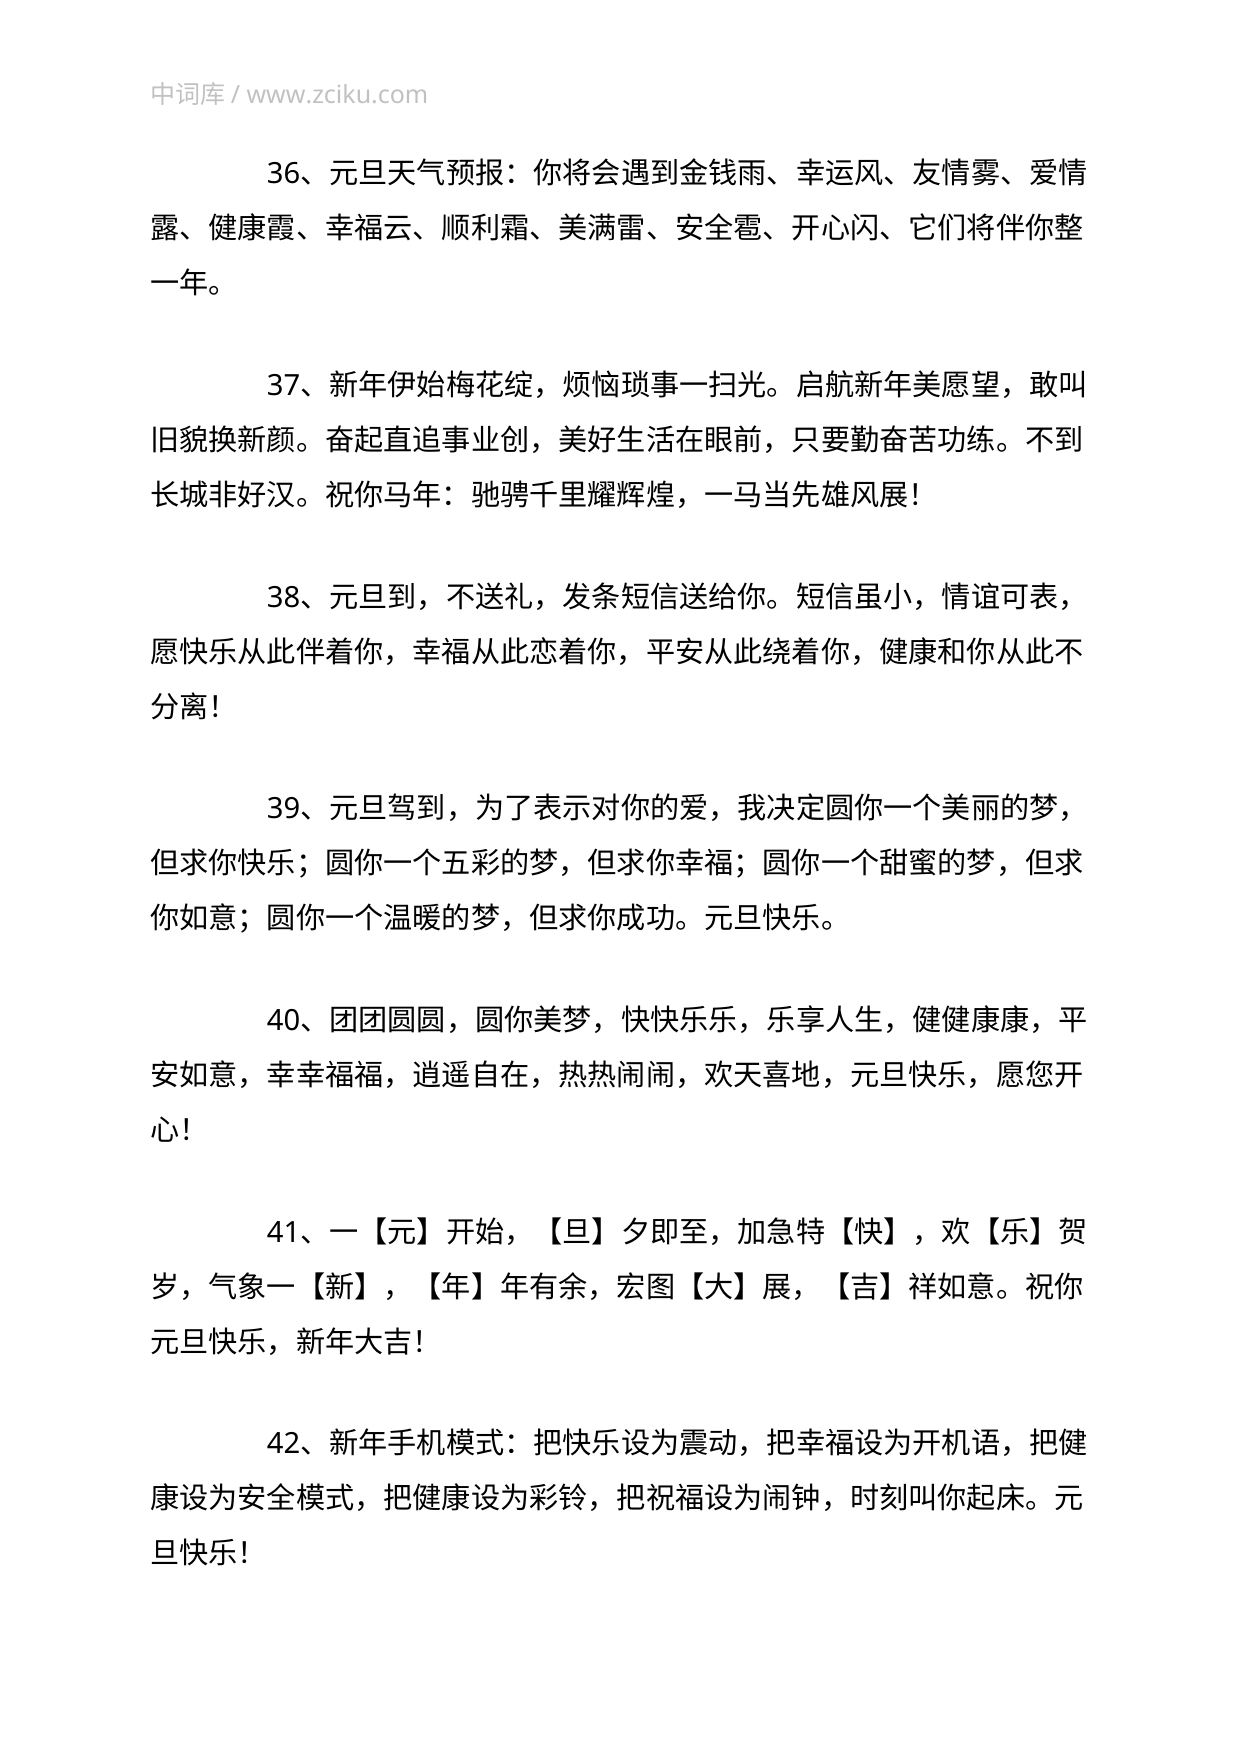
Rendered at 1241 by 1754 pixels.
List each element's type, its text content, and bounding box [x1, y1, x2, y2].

text 42、新年手机模式：把快乐设为震动，把幸福设为开机语，把健康设为安全模式，把健康设为彩铃，把祝福设为闹钟，时刻叫你起床。元旦快乐！ [150, 1420, 1090, 1572]
text 40、团团圆圆，圆你美梦，快快乐乐，乐享人生，健健康康，平安如意，幸幸福福，逍遥自在，热热闹闹，欢天喜地，元旦快乐，愿您开心！ [150, 997, 1090, 1149]
text 36、元旦天气预报：你将会遇到金钱雨、幸运风、友情雾、爱情露、健康霞、幸福云、顺利霜、美满雷、安全雹、开心闪、它们将伴你整一年。 [150, 150, 1090, 302]
text 37、新年伊始梅花绽，烦恼琐事一扫光。启航新年美愿望，敢叫旧貌换新颜。奋起直追事业创，美好生活在眼前，只要勤奋苦功练。不到长城非好汉。祝你马年：驰骋千里耀辉煌，一马当先雄风展！ [150, 362, 1090, 514]
text 39、元旦驾到，为了表示对你的爱，我决定圆你一个美丽的梦，但求你快乐；圆你一个五彩的梦，但求你幸福；圆你一个甜蜜的梦，但求你如意；圆你一个温暖的梦，但求你成功。元旦快乐。 [150, 785, 1090, 937]
text 41、一【元】开始，【旦】夕即至，加急特【快】，欢【乐】贺岁，气象一【新】，【年】年有余，宏图【大】展，【吉】祥如意。祝你元旦快乐，新年大吉！ [150, 1208, 1090, 1361]
text 38、元旦到，不送礼，发条短信送给你。短信虽小，情谊可表，愿快乐从此伴着你，幸福从此恋着你，平安从此绕着你，健康和你从此不分离！ [150, 573, 1090, 726]
